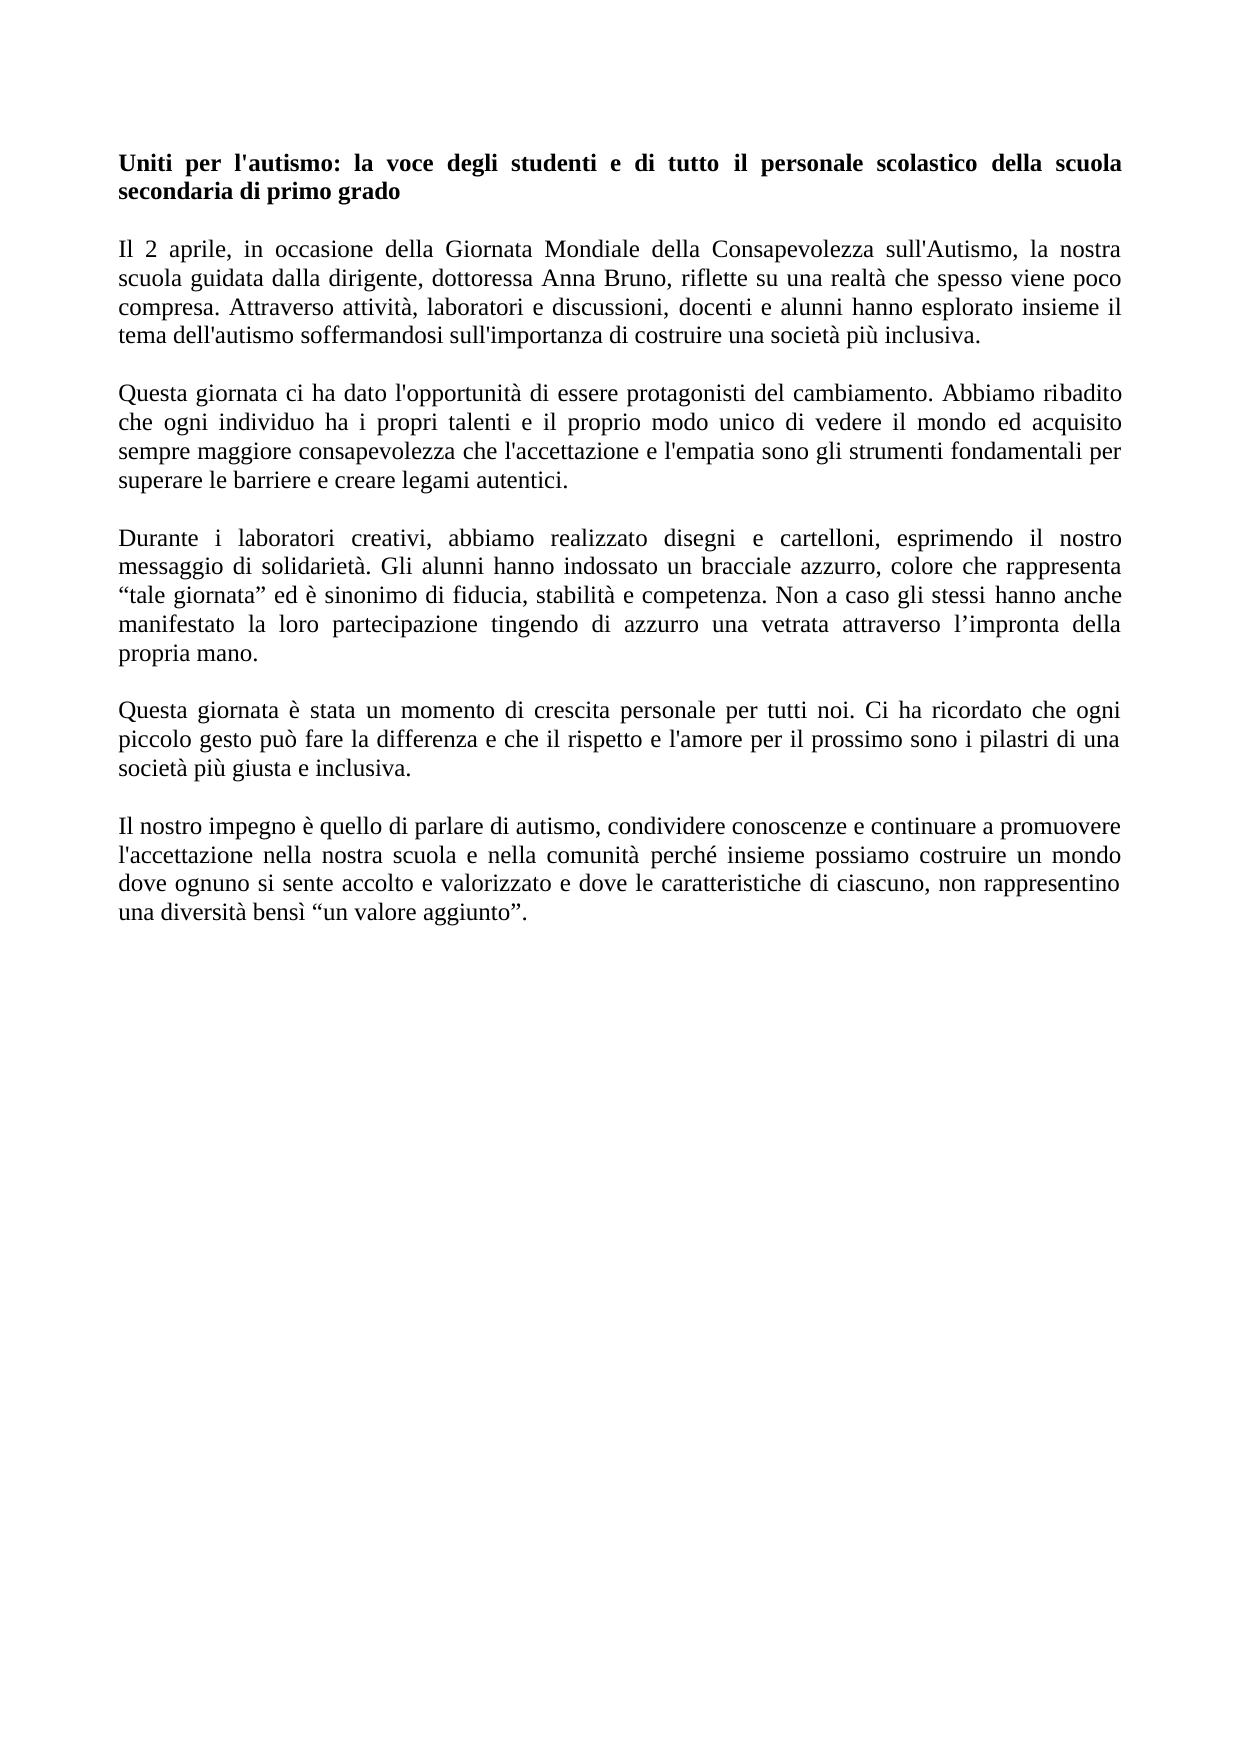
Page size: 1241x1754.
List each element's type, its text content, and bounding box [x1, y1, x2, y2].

text Uniti per l'autismo: la voce degli studenti e di tutto il personale scolastico della scuola secondaria di primo grado [118, 148, 1122, 205]
text Il 2 aprile, in occasione della Giornata Mondiale della Consapevolezza sull'Autismo, la nostra scuola guidata dalla dirigente, dottoressa Anna Bruno, riflette su una realtà che spesso viene poco compresa. Attraverso attività, laboratori e discussioni, docenti e alunni hanno esplorato insieme il tema dell'autismo soffermandosi sull'importanza di costruire una società più inclusiva. [118, 234, 1122, 349]
text Il nostro impegno è quello di parlare di autismo, condividere conoscenze e continuare a promuovere l'accettazione nella nostra scuola e nella comunità perché insieme possiamo costruire un mondo dove ognuno si sente accolto e valorizzato e dove le caratteristiche di ciascuno, non rappresentino una diversità bensì “un valore aggiunto”. [118, 811, 1122, 926]
text Durante i laboratori creativi, abbiamo realizzato disegni e cartelloni, esprimendo il nostro messaggio di solidarietà. Gli alunni hanno indossato un bracciale azzurro, colore che rappresenta “tale giornata” ed è sinonimo di fiducia, stabilità e competenza. Non a caso gli stessi hanno anche manifestato la loro partecipazione tingendo di azzurro una vetrata attraverso l’impronta della propria mano. [118, 523, 1122, 666]
text Questa giornata è stata un momento di crescita personale per tutti noi. Ci ha ricordato che ogni piccolo gesto può fare la differenza e che il rispetto e l'amore per il prossimo sono i pilastri di una società più giusta e inclusiva. [118, 696, 1122, 782]
text Questa giornata ci ha dato l'opportunità di essere protagonisti del cambiamento. Abbiamo ribadito che ogni individuo ha i propri talenti e il proprio modo unico di vedere il mondo ed acquisito sempre maggiore consapevolezza che l'accettazione e l'empatia sono gli strumenti fondamentali per superare le barriere e creare legami autentici. [118, 378, 1122, 493]
